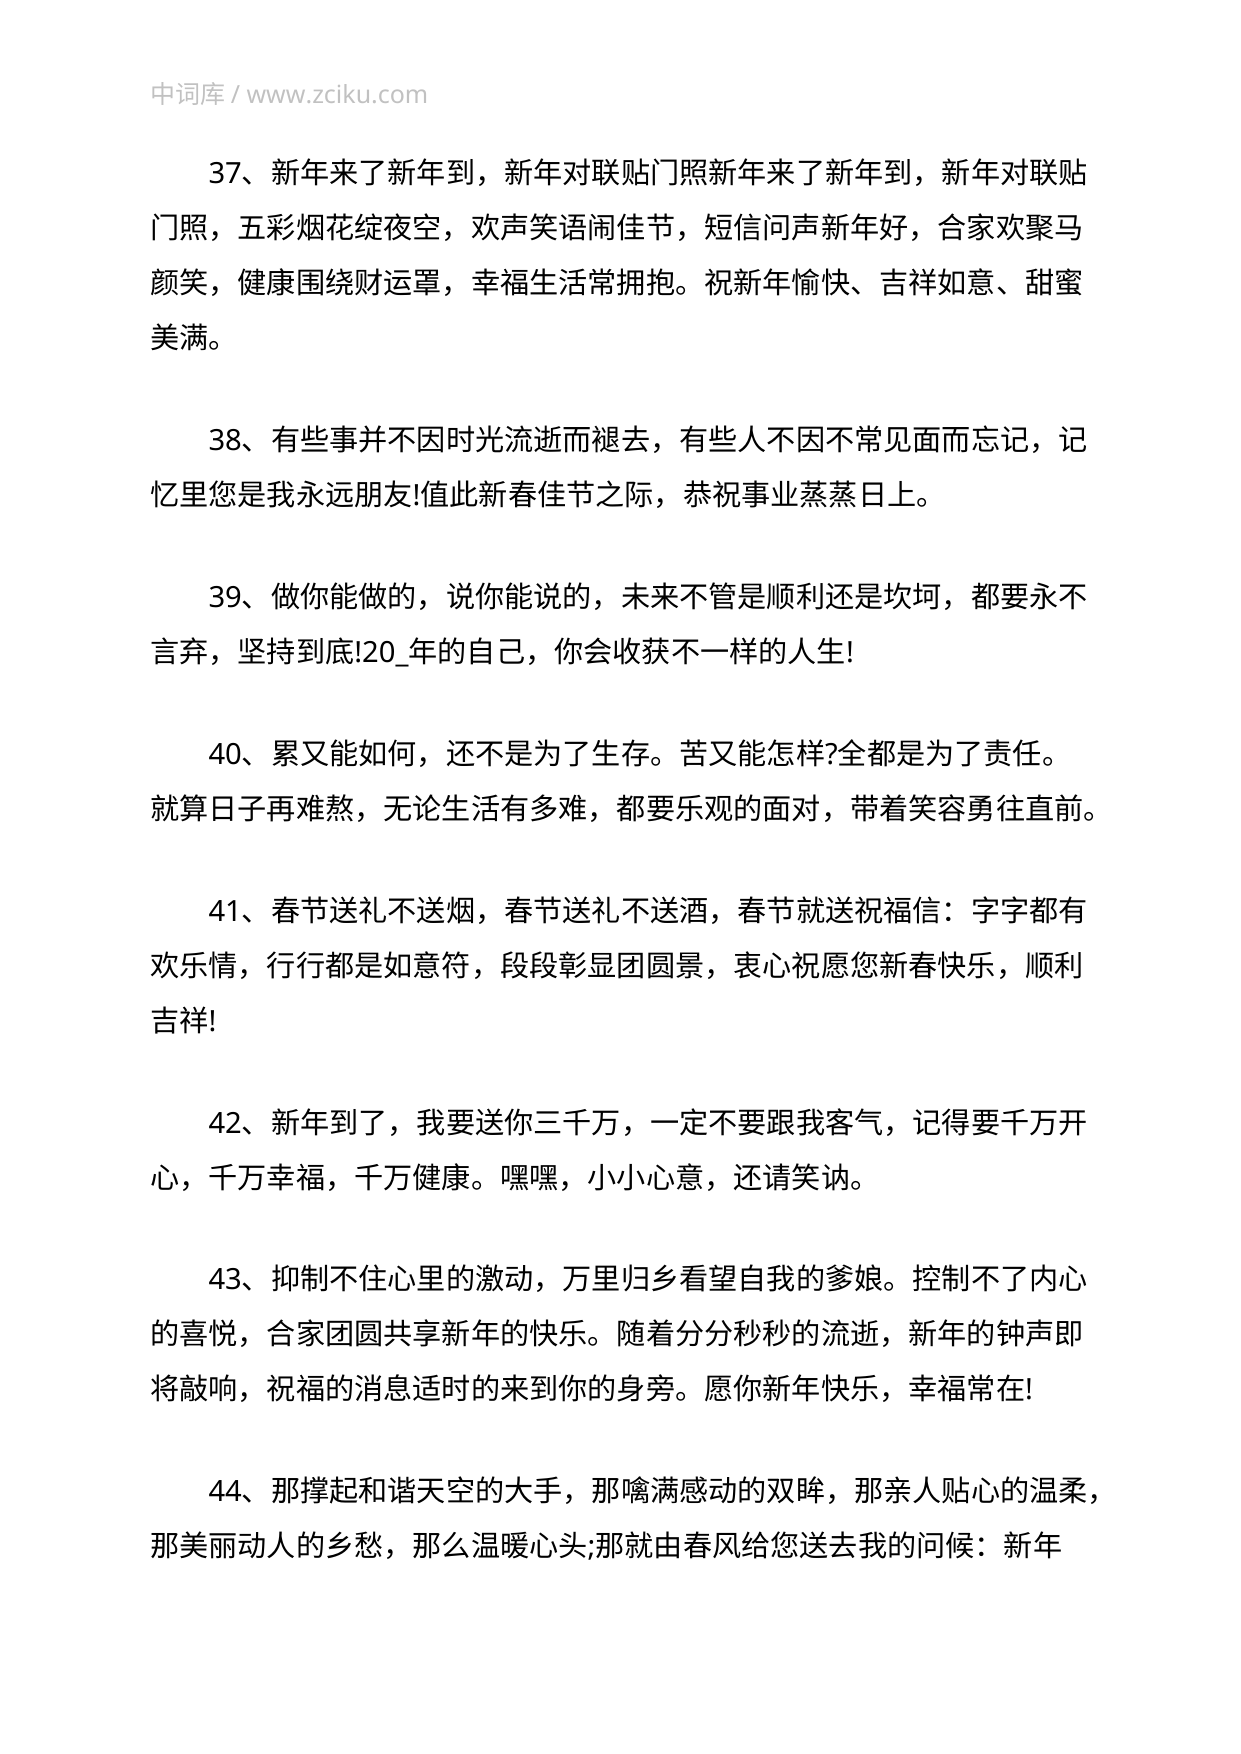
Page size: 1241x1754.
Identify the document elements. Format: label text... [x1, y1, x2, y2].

text 42、新年到了，我要送你三千万，一定不要跟我客气，记得要千万开心，千万幸福，千万健康。嘿嘿，小小心意，还请笑讷。 [150, 1099, 1090, 1196]
text 40、累又能如何，还不是为了生存。苦又能怎样?全都是为了责任。就算日子再难熬，无论生活有多难，都要乐观的面对，带着笑容勇往直前。 [150, 731, 1090, 828]
text 41、春节送礼不送烟，春节送礼不送酒，春节就送祝福信：字字都有欢乐情，行行都是如意符，段段彰显团圆景，衷心祝愿您新春快乐，顺利吉祥! [150, 887, 1090, 1039]
text 43、抑制不住心里的激动，万里归乡看望自我的爹娘。控制不了内心的喜悦，合家团圆共享新年的快乐。随着分分秒秒的流逝，新年的钟声即将敲响，祝福的消息适时的来到你的身旁。愿你新年快乐，幸福常在! [150, 1256, 1090, 1408]
text 39、做你能做的，说你能说的，未来不管是顺利还是坎坷，都要永不言弃，坚持到底!20_年的自己，你会收获不一样的人生! [150, 573, 1090, 671]
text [150, 1468, 1090, 1565]
text 38、有些事并不因时光流逝而褪去，有些人不因不常见面而忘记，记忆里您是我永远朋友!值此新春佳节之际，恭祝事业蒸蒸日上。 [150, 417, 1090, 514]
text 37、新年来了新年到，新年对联贴门照新年来了新年到，新年对联贴门照，五彩烟花绽夜空，欢声笑语闹佳节，短信问声新年好，合家欢聚马颜笑，健康围绕财运罩，幸福生活常拥抱。祝新年愉快、吉祥如意、甜蜜美满。 [150, 150, 1090, 357]
